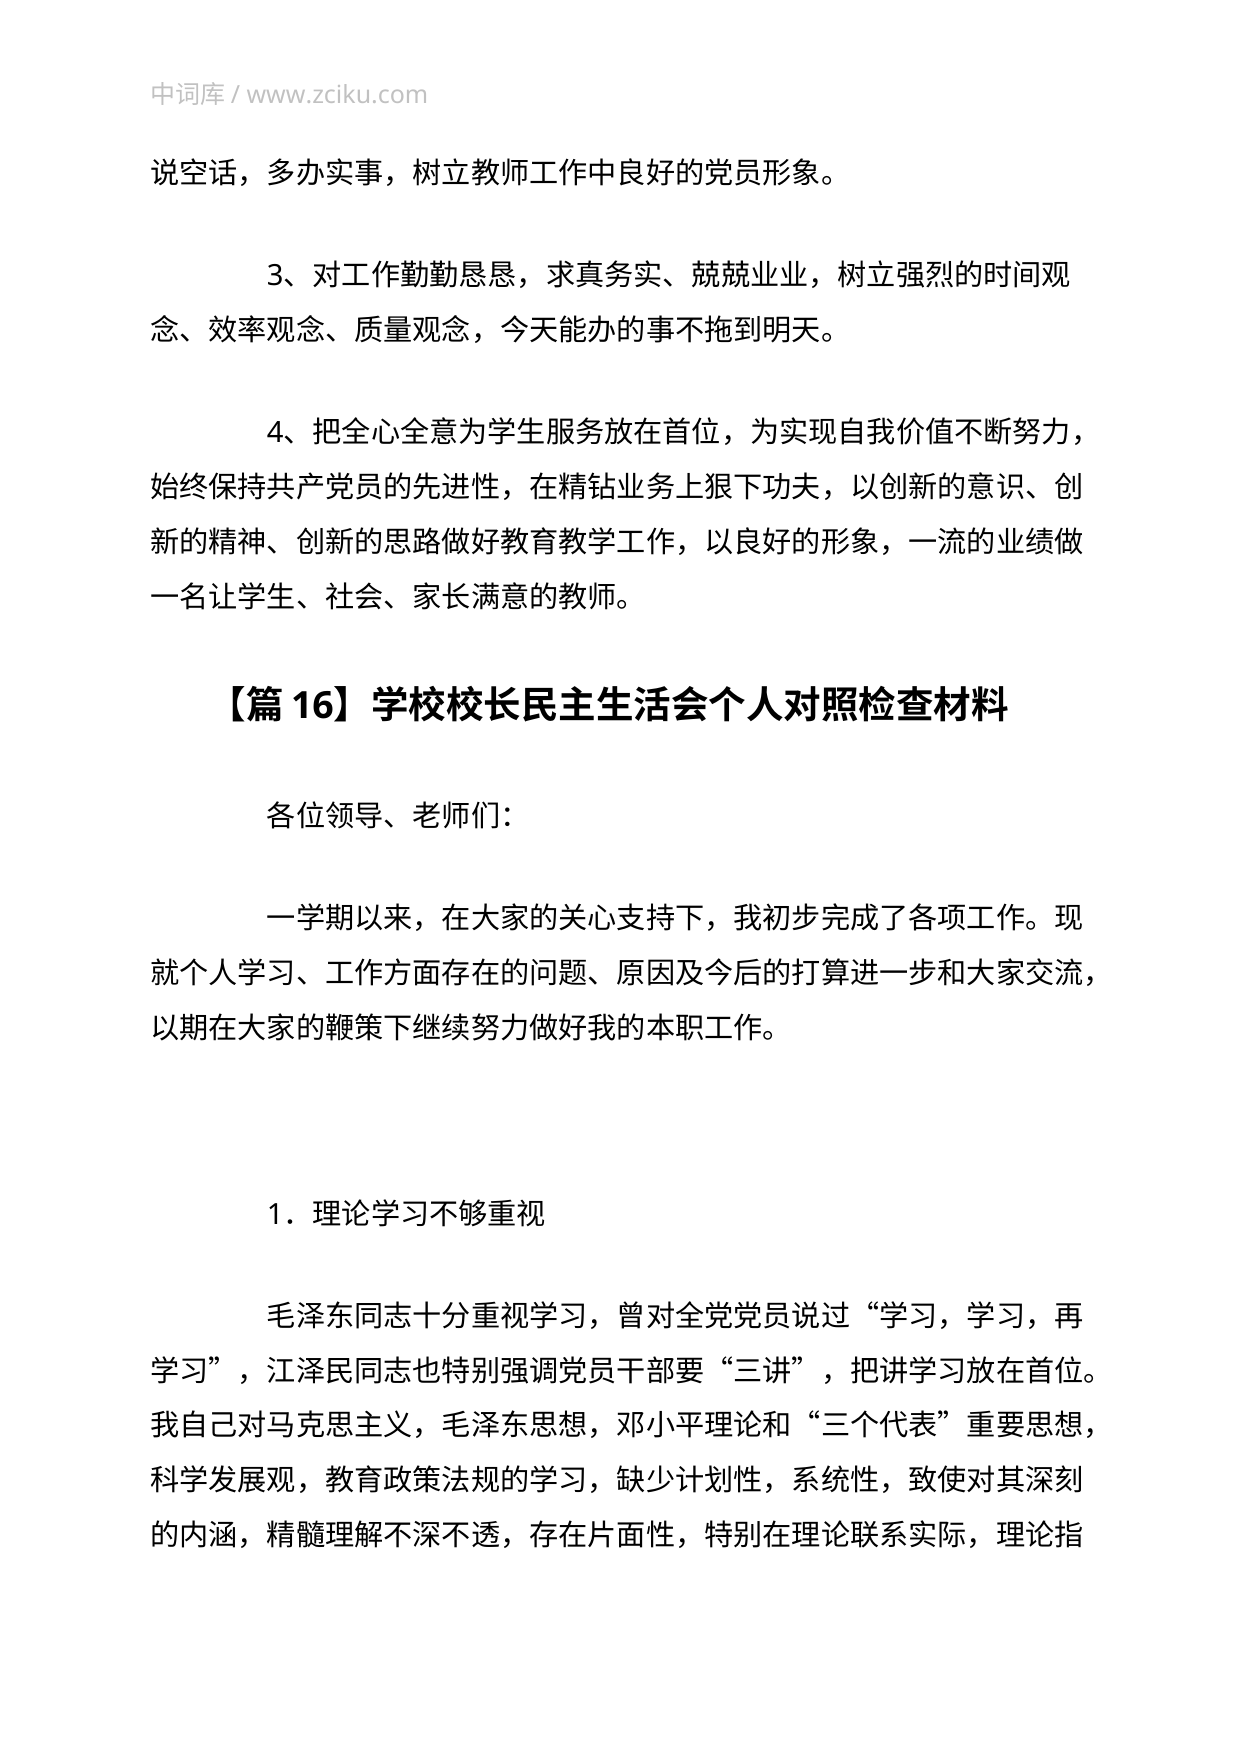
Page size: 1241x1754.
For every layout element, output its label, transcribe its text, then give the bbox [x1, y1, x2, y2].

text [150, 150, 1090, 192]
text 4、把全心全意为学生服务放在首位，为实现自我价值不断努力，始终保持共产党员的先进性，在精钻业务上狠下功夫，以创新的意识、创新的精神、创新的思路做好教育教学工作，以良好的形象，一流的业绩做一名让学生、社会、家长满意的教师。 [150, 408, 1090, 616]
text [150, 1292, 1090, 1554]
text 【篇16】学校校长民主生活会个人对照检查材料 [150, 675, 1090, 729]
text 3、对工作勤勤恳恳，求真务实、兢兢业业，树立强烈的时间观念、效率观念、质量观念，今天能办的事不拖到明天。 [150, 252, 1090, 349]
text 1．理论学习不够重视 [150, 1190, 1090, 1233]
text 各位领导、老师们： [150, 793, 1090, 835]
text 一学期以来，在大家的关心支持下，我初步完成了各项工作。现就个人学习、工作方面存在的问题、原因及今后的打算进一步和大家交流，以期在大家的鞭策下继续努力做好我的本职工作。 [150, 894, 1090, 1047]
